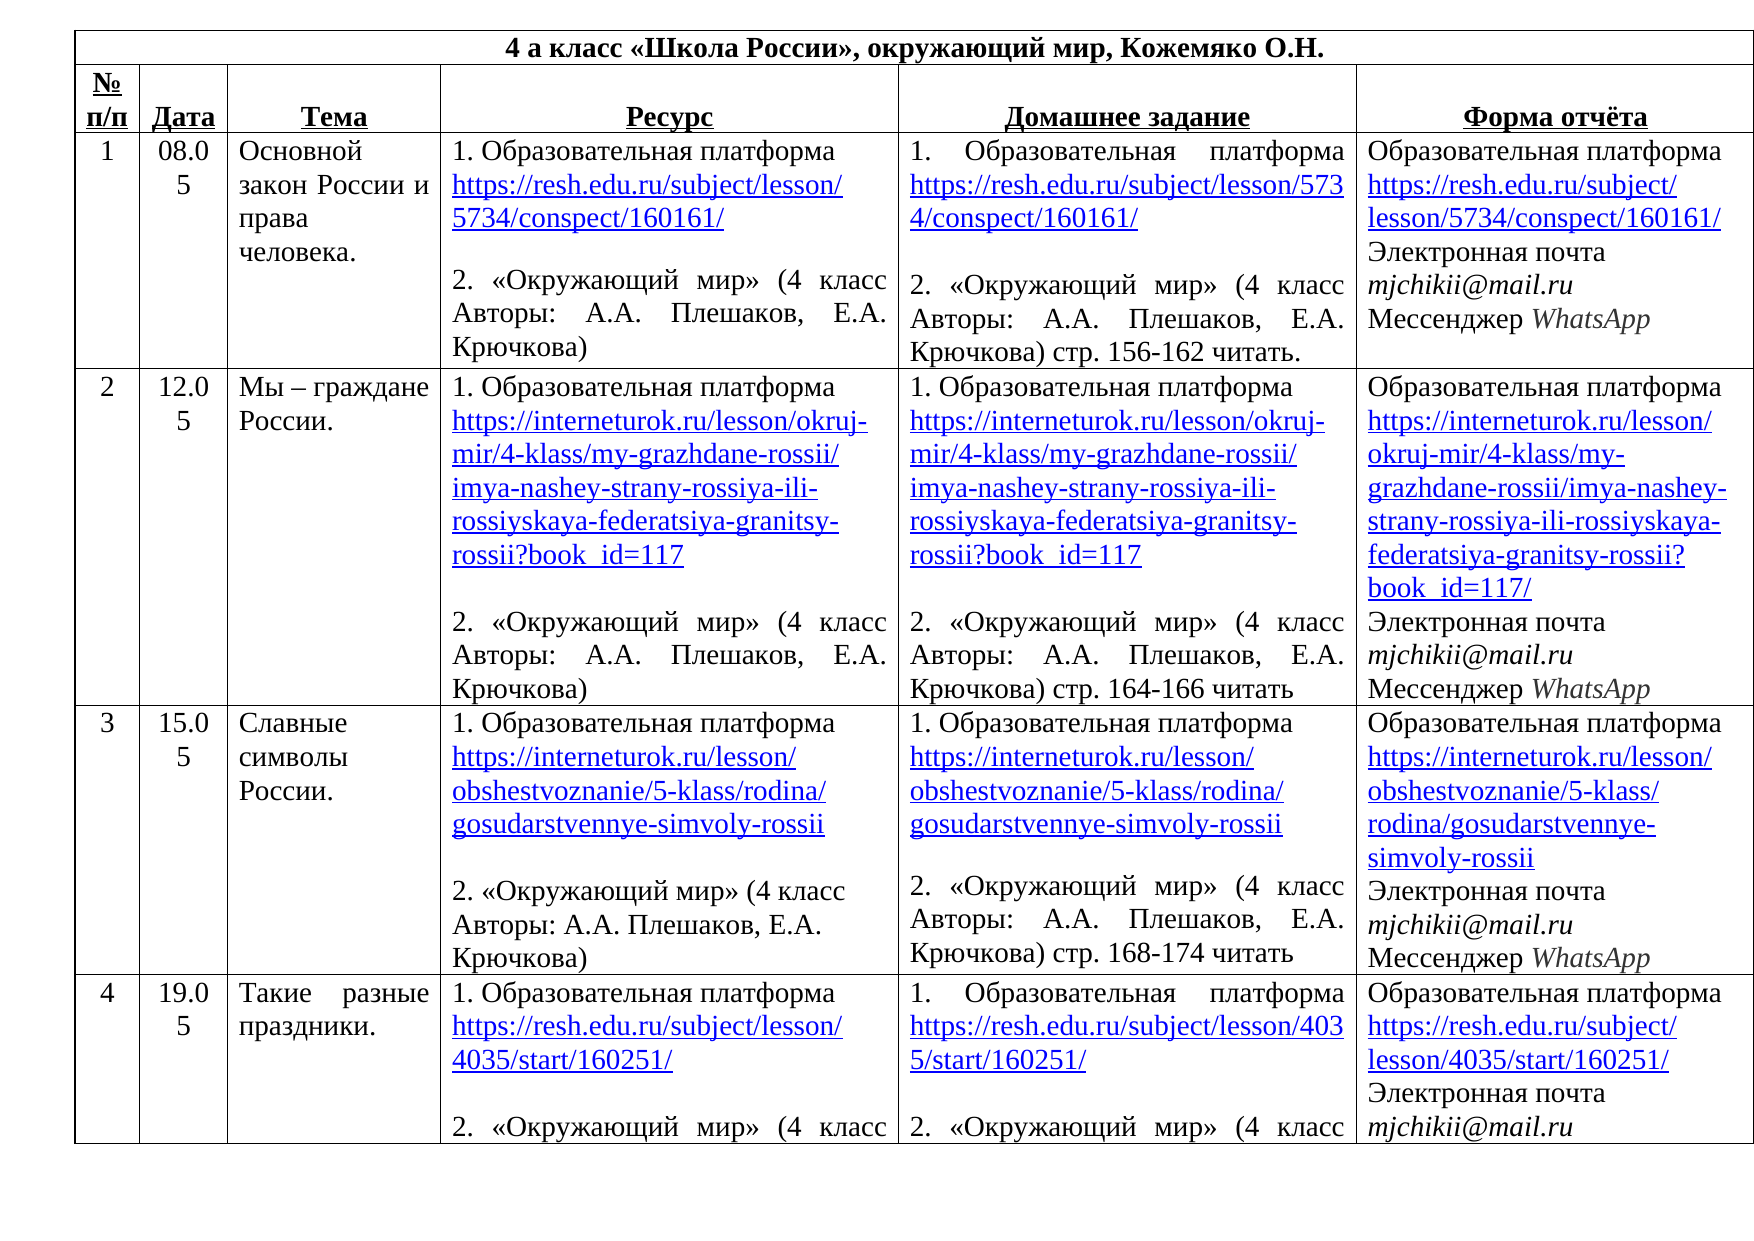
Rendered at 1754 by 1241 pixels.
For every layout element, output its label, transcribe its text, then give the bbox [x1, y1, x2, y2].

table_cell 1 [76, 133, 139, 368]
table_header 4 а класс «Школа России», окружающий мир, Кожемяко О.Н. [76, 31, 1753, 64]
table_cell 2 [76, 369, 139, 704]
table_cell Дата [140, 65, 227, 132]
table_cell 1. Образовательная платформа https://interneturok.ru/lesson/okruj-mir/4-klass/my-grazhdane-rossii/imya-nashey-strany-rossiya-ili-rossiyskaya-federatsiya-granitsy-rossii?book_id=117 2. «Окружающий мир» (4 класс Авторы: А.А. Плешаков, Е.А. Крючкова) стр. 164-166 читать [899, 369, 1356, 704]
table_cell Мы – граждане России. [228, 369, 440, 704]
table_cell Образовательная платформа https://resh.edu.ru/subject/lesson/5734/conspect/160161/ Электронная почта mjchikii@mail.ru Мессенджер WhatsApp [1357, 133, 1753, 368]
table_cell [228, 975, 440, 1143]
table_cell 1. Образовательная платформа https://resh.edu.ru/subject/lesson/5734/conspect/160161/ 2. «Окружающий мир» (4 класс Авторы: А.А. Плешаков, Е.А. Крючкова) [441, 133, 898, 368]
table_cell Ресурс [441, 65, 898, 132]
table_cell 1. Образовательная платформа https://resh.edu.ru/subject/lesson/5734/conspect/160161/ 2. «Окружающий мир» (4 класс Авторы: А.А. Плешаков, Е.А. Крючкова) стр. 156-162 читать. [899, 133, 1356, 368]
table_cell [1357, 975, 1753, 1143]
table_cell 12.05 [140, 369, 227, 704]
table_cell 1. Образовательная платформа https://interneturok.ru/lesson/obshestvoznanie/5-klass/rodina/gosudarstvennye-simvoly-rossii 2. «Окружающий мир» (4 класс Авторы: А.А. Плешаков, Е.А. Крючкова) стр. 168-174 читать [899, 706, 1356, 974]
table_cell Славные символы России. [228, 706, 440, 974]
table_cell 1. Образовательная платформа https://interneturok.ru/lesson/okruj-mir/4-klass/my-grazhdane-rossii/imya-nashey-strany-rossiya-ili-rossiyskaya-federatsiya-granitsy-rossii?book_id=117 2. «Окружающий мир» (4 класс Авторы: А.А. Плешаков, Е.А. Крючкова) [441, 369, 898, 704]
table_cell 19.05 [140, 975, 227, 1143]
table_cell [899, 975, 1356, 1143]
table_cell 15.05 [140, 706, 227, 974]
table_cell Форма отчёта [1357, 65, 1753, 132]
table_cell Домашнее задание [899, 65, 1356, 132]
table_cell 4 [76, 975, 139, 1143]
table_cell 1. Образовательная платформа https://interneturok.ru/lesson/obshestvoznanie/5-klass/rodina/gosudarstvennye-simvoly-rossii 2. «Окружающий мир» (4 класс Авторы: А.А. Плешаков, Е.А. Крючкова) [441, 706, 898, 974]
table_cell Образовательная платформа https://interneturok.ru/lesson/obshestvoznanie/5-klass/rodina/gosudarstvennye-simvoly-rossii Электронная почта mjchikii@mail.ru Мессенджер WhatsApp [1357, 706, 1753, 974]
table_cell 08.05 [140, 133, 227, 368]
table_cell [441, 975, 898, 1143]
table_cell Образовательная платформа https://interneturok.ru/lesson/okruj-mir/4-klass/my-grazhdane-rossii/imya-nashey-strany-rossiya-ili-rossiyskaya-federatsiya-granitsy-rossii?book_id=117/ Электронная почта mjchikii@mail.ru Мессенджер WhatsApp [1357, 369, 1753, 704]
table_cell Тема [228, 65, 440, 132]
table_cell Основной закон России и права человека. [228, 133, 440, 368]
table_cell 3 [76, 706, 139, 974]
table_cell № п/п [76, 65, 139, 132]
